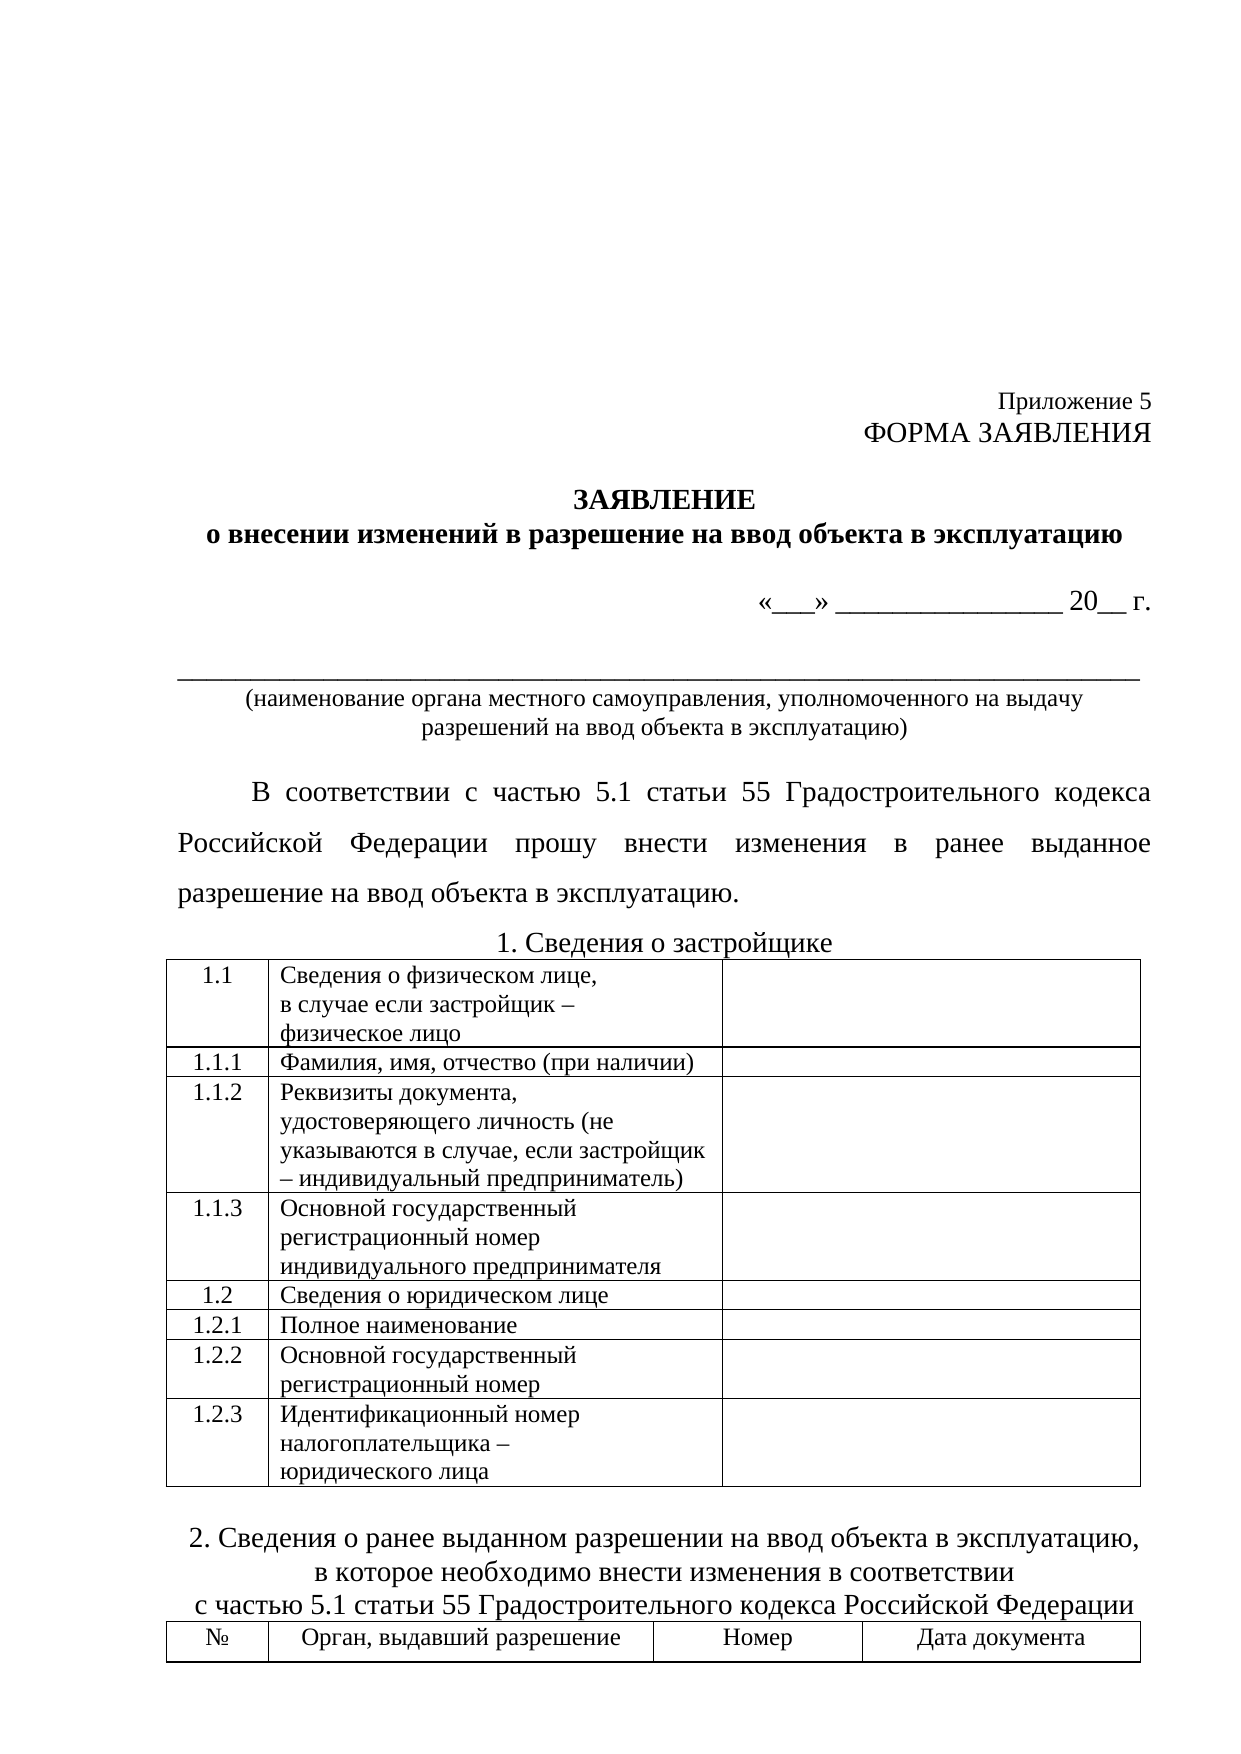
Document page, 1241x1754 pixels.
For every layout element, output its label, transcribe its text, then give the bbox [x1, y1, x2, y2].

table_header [269, 1622, 653, 1661]
text В соответствии с частью 5.1 статьи 55 Градостроительного кодекса Российской Федерации прошу внести изменения в ранее выданное разрешение на ввод объекта в эксплуатацию. [177, 774, 1152, 909]
table_header Дата документа [863, 1622, 1140, 1661]
text о внесении изменений в разрешение на ввод объекта в эксплуатацию [177, 516, 1152, 549]
table_cell Основной государственный регистрационный номер индивидуального предпринимателя [269, 1193, 722, 1279]
table_cell 1.2.3 [167, 1399, 268, 1486]
table_cell 1.1.1 [167, 1048, 268, 1076]
table_header [723, 960, 1140, 1046]
table_cell Реквизиты документа, удостоверяющего личность (не указываются в случае, если застройщик – индивидуальный предприниматель) [269, 1077, 722, 1192]
table_header № [167, 1622, 268, 1661]
table_cell 1.1.3 [167, 1193, 268, 1279]
text 2. Сведения о ранее выданном разрешении на ввод объекта в эксплуатацию, в которое необходимо внести изменения в соответствии [177, 1520, 1152, 1587]
table_header Номер документа [654, 1622, 862, 1661]
text разрешений на ввод объекта в эксплуатацию) [177, 712, 1152, 741]
table_cell [723, 1281, 1140, 1309]
table_cell [723, 1193, 1140, 1279]
table_cell 1.1.2 [167, 1077, 268, 1192]
text ФОРМА ЗАЯВЛЕНИЯ [177, 415, 1152, 449]
table_cell 1.2.2 [167, 1340, 268, 1398]
text 1. Сведения о застройщике [177, 926, 1152, 959]
table_cell 1.2 [167, 1281, 268, 1309]
text __________________________________________________________________ [177, 650, 1152, 683]
text «___» ________________ 20__ г. [177, 583, 1152, 616]
text с частью 5.1 статьи 55 Градостроительного кодекса Российской Федерации [177, 1587, 1152, 1621]
table_header 1.1 [167, 960, 268, 1046]
text (наименование органа местного самоуправления, уполномоченного на выдачу [177, 683, 1152, 712]
table_cell Основной государственный регистрационный номер [269, 1340, 722, 1398]
table_cell [723, 1048, 1140, 1076]
table_cell Идентификационный номер налогоплательщика – юридического лица [269, 1399, 722, 1486]
table_cell Фамилия, имя, отчество (при наличии) [269, 1048, 722, 1076]
table_cell 1.2.1 [167, 1310, 268, 1339]
table_cell [723, 1077, 1140, 1192]
table_cell [723, 1340, 1140, 1398]
table_cell [723, 1399, 1140, 1486]
table_header Сведения о физическом лице, в случае если застройщик – физическое лицо [269, 960, 722, 1046]
text ЗАЯВЛЕНИЕ [177, 482, 1152, 516]
table_cell Полное наименование [269, 1310, 722, 1339]
table_cell [723, 1310, 1140, 1339]
text Приложение 5 [177, 386, 1152, 415]
table_cell Сведения о юридическом лице [269, 1281, 722, 1309]
